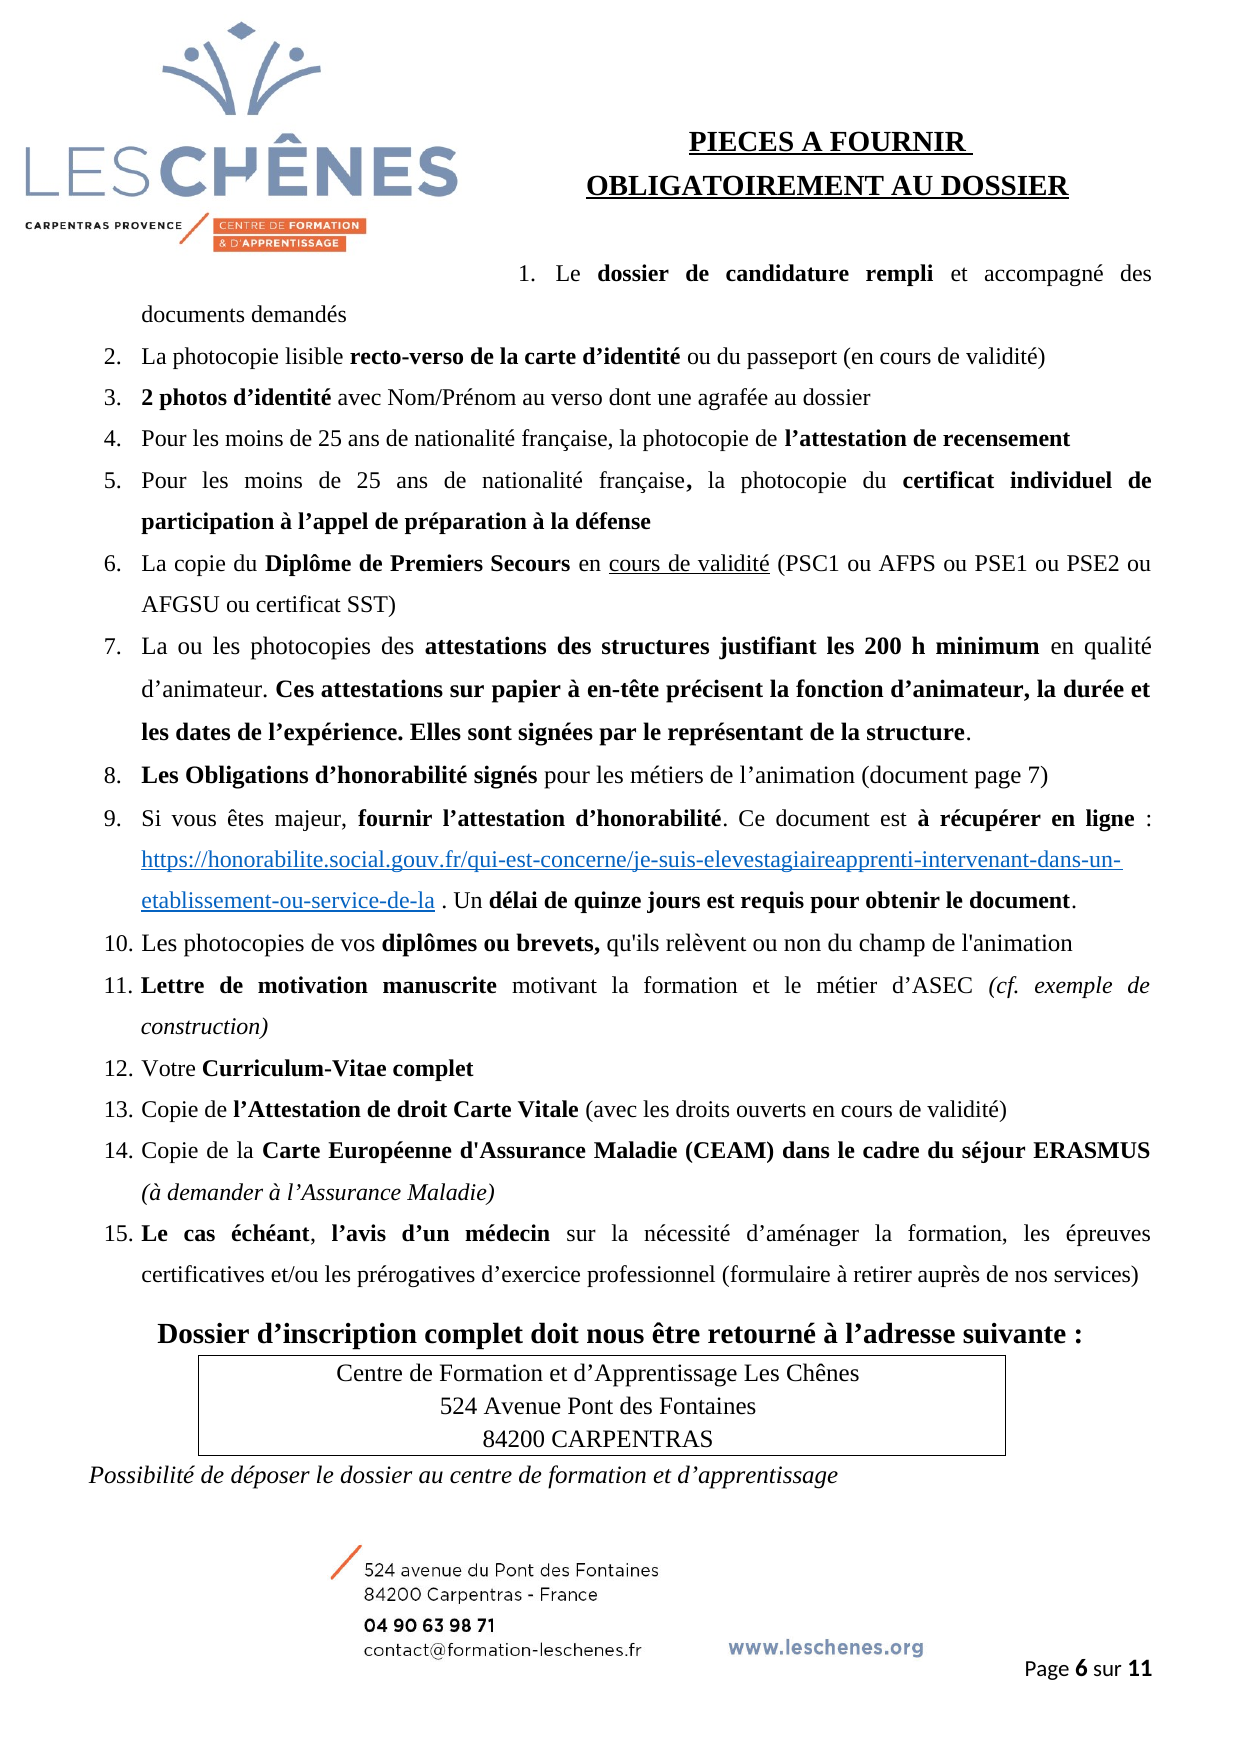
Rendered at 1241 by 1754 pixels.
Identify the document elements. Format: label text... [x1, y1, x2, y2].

list Pour les moins de 25 ans de nationalité française, la photocopie de l’attestation de recensement [104, 424, 1152, 452]
list Le dossier de candidature rempli et accompagné des documents demandés [104, 259, 1152, 328]
text OBLIGATOIREMENT AU DOSSIER [88, 168, 1152, 202]
list La photocopie lisible recto-verso de la carte d’identité ou du passeport (en cours de validité) [104, 342, 1152, 369]
list La ou les photocopies des attestations des structures justifiant les 200 h minimum en qualité d’animateur. Ces attestations sur papier à en-tête précisent la fonction d’animateur, la durée et les dates de l’expérience. Elles sont signées par le représentant de la structure. [104, 631, 1152, 746]
text Dossier d’inscription complet doit nous être retourné à l’adresse suivante : [89, 1316, 1152, 1350]
list Lettre de motivation manuscrite motivant la formation et le métier d’ASEC (cf. exemple de construction) [103, 971, 1152, 1040]
text Centre de Formation et d’Apprentissage Les Chênes [199, 1356, 1005, 1387]
list Les photocopies de vos diplômes ou brevets, qu'ils relèvent ou non du champ de l'animation [104, 928, 1152, 957]
list Pour les moins de 25 ans de nationalité française, la photocopie du certificat individuel de participation à l’appel de préparation à la défense [104, 466, 1152, 535]
text 524 Avenue Pont des Fontaines [199, 1388, 1005, 1419]
list 2 photos d’identité avec Nom/Prénom au verso dont une agrafée au dossier [104, 383, 1152, 411]
text Possibilité de déposer le dossier au centre de formation et d’apprentissage [89, 1460, 1152, 1489]
picture [19, 14, 462, 259]
text 84200 CARPENTRAS [199, 1421, 1005, 1455]
picture [307, 1531, 958, 1677]
list Les Obligations d’honorabilité signés pour les métiers de l’animation (document page 7) [104, 761, 1152, 789]
list La copie du Diplôme de Premiers Secours en cours de validité (PSC1 ou AFPS ou PSE1 ou PSE2 ou AFGSU ou certificat SST) [104, 548, 1152, 617]
list Copie de l’Attestation de droit Carte Vitale (avec les droits ouverts en cours de validité) [104, 1095, 1152, 1123]
list Le cas échéant, l’avis d’un médecin sur la nécessité d’aménager la formation, les épreuves certificatives et/ou les prérogatives d’exercice professionnel (formulaire à retirer auprès de nos services) [104, 1219, 1152, 1288]
list Votre Curriculum-Vitae complet [104, 1054, 1152, 1081]
text PIECES A FOURNIR [88, 124, 1152, 158]
list Si vous êtes majeur, fournir l’attestation d’honorabilité. Ce document est à récupérer en ligne : https://honorabilite.social.gouv.fr/qui-est-concerne/je-suis-elevestagiaireapprenti-intervenant-dans-un-etablissement-ou-service-de-la . Un délai de quinze jours est requis pour obtenir le document. [104, 804, 1152, 914]
list Copie de la Carte Européenne d'Assurance Maladie (CEAM) dans le cadre du séjour ERASMUS (à demander à l’Assurance Maladie) [104, 1136, 1152, 1205]
